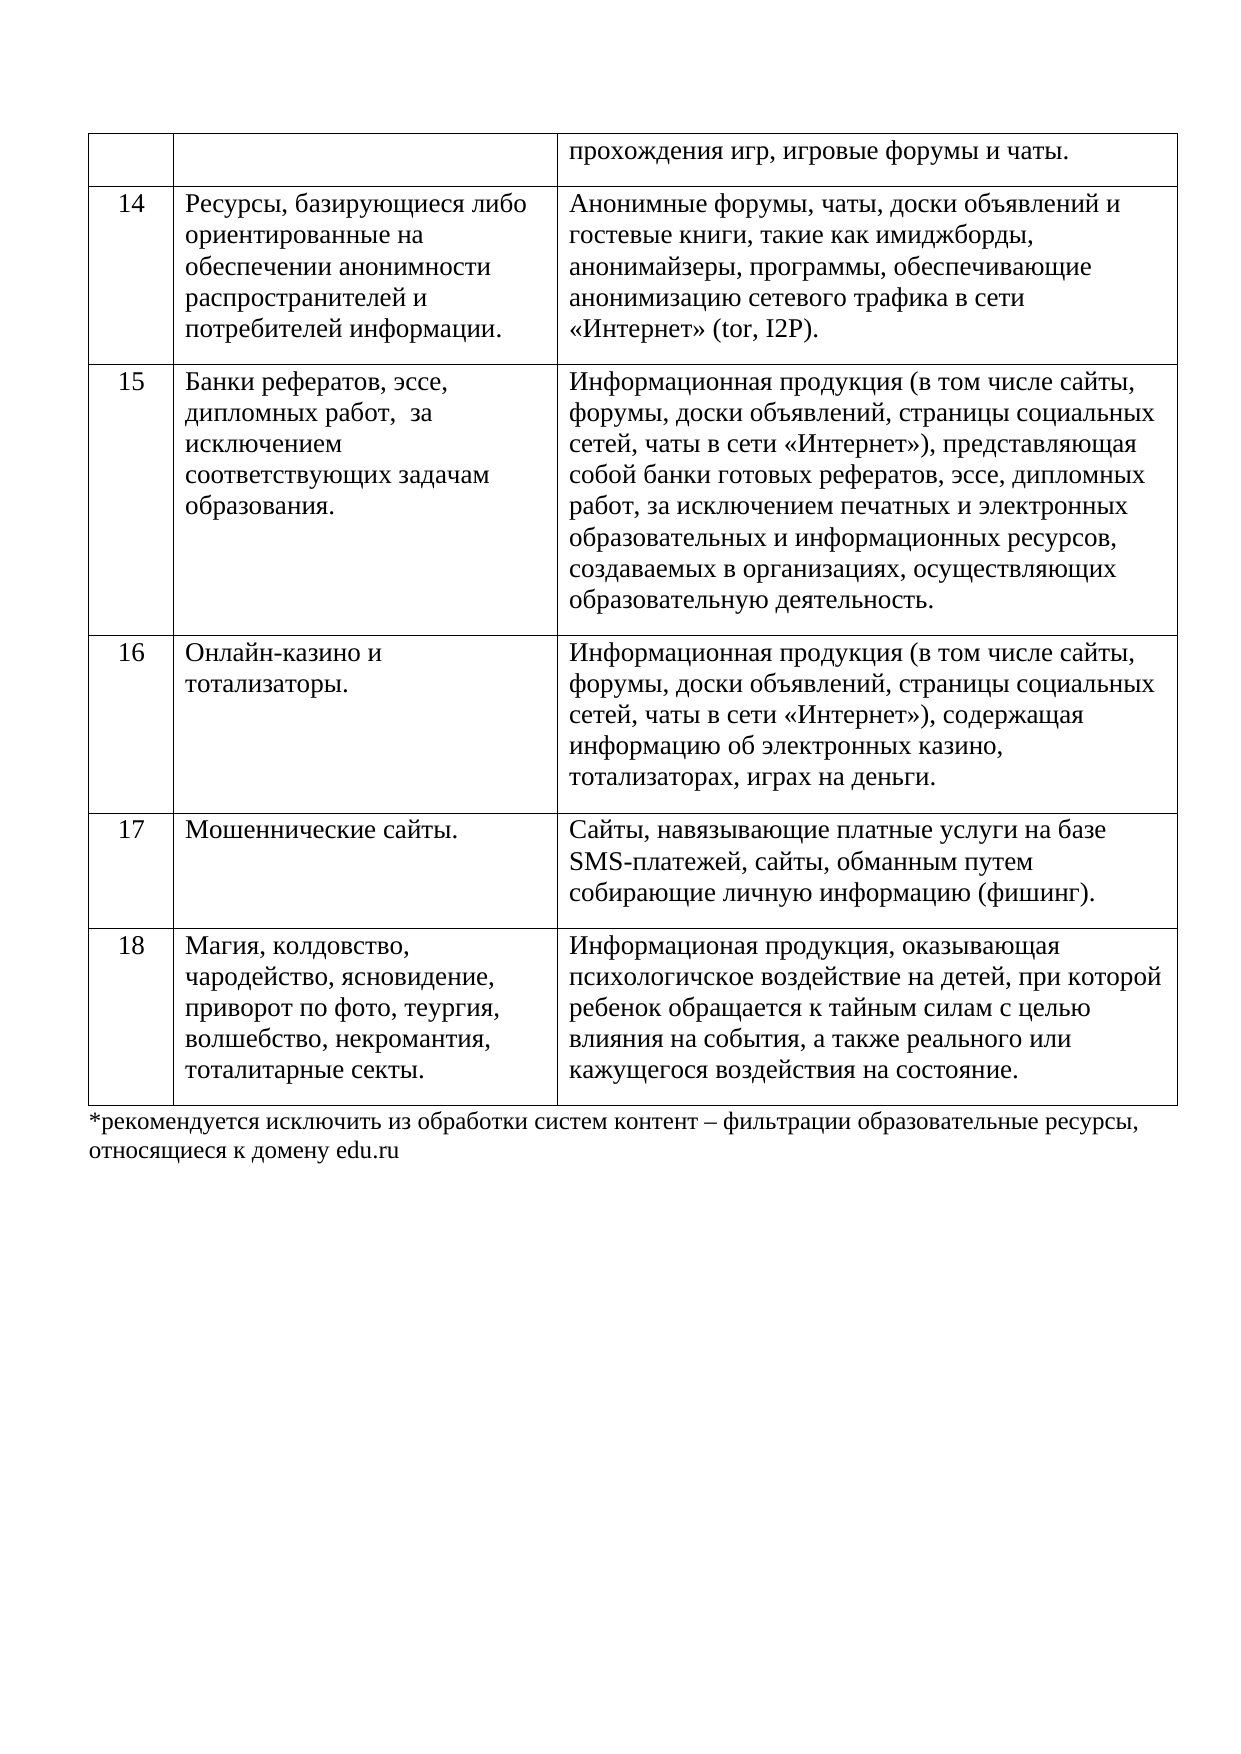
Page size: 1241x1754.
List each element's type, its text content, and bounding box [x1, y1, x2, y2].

table_cell 17 [89, 814, 173, 928]
table_cell 18 [89, 929, 173, 1105]
table_cell 15 [89, 365, 173, 635]
table_cell Информационная продукция (в том числе сайты, форумы, доски объявлений, страницы социальных сетей, чаты в сети «Интернет»), содержащая информацию об электронных казино, тотализаторах, играх на деньги. [558, 636, 1177, 812]
table_cell Информационная продукция (в том числе сайты, форумы, доски объявлений, страницы социальных сетей, чаты в сети «Интернет»), представляющая собой банки готовых рефератов, эссе, дипломных работ, за исключением печатных и электронных образовательных и информационных ресурсов, создаваемых в организациях, осуществляющих образовательную деятельность. [558, 365, 1177, 635]
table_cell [174, 134, 557, 186]
table_cell 14 [89, 187, 173, 364]
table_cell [558, 134, 1177, 186]
table_cell Ресурсы, базирующиеся либо ориентированные на обеспечении анонимности распространителей и потребителей информации. [174, 187, 557, 364]
table_cell Сайты, навязывающие платные услуги на базе SMS-платежей, сайты, обманным путем собирающие личную информацию (фишинг). [558, 814, 1177, 928]
table_cell 13 [89, 134, 173, 186]
table_cell Банки рефератов, эссе, дипломных работ, за исключением соответствующих задачам образования. [174, 365, 557, 635]
table_cell Магия, колдовство, чародейство, ясновидение, приворот по фото, теургия, волшебство, некромантия, тоталитарные секты. [174, 929, 557, 1105]
table_cell Анонимные форумы, чаты, доски объявлений и гостевые книги, такие как имиджборды, анонимайзеры, программы, обеспечивающие анонимизацию сетевого трафика в сети «Интернет» (tor, I2P). [558, 187, 1177, 364]
table_cell Онлайн-казино и тотализаторы. [174, 636, 557, 812]
table_cell 16 [89, 636, 173, 812]
table_cell Информационая продукция, оказывающая психологичское воздействие на детей, при которой ребенок обращается к тайным силам с целью влияния на события, а также реального или кажущегося воздействия на состояние. [558, 929, 1177, 1105]
table_cell Мошеннические сайты. [174, 814, 557, 928]
text *рекомендуется исключить из обработки систем контент – фильтрации образовательные ресурсы, относящиеся к домену edu.ru [89, 1106, 1152, 1164]
